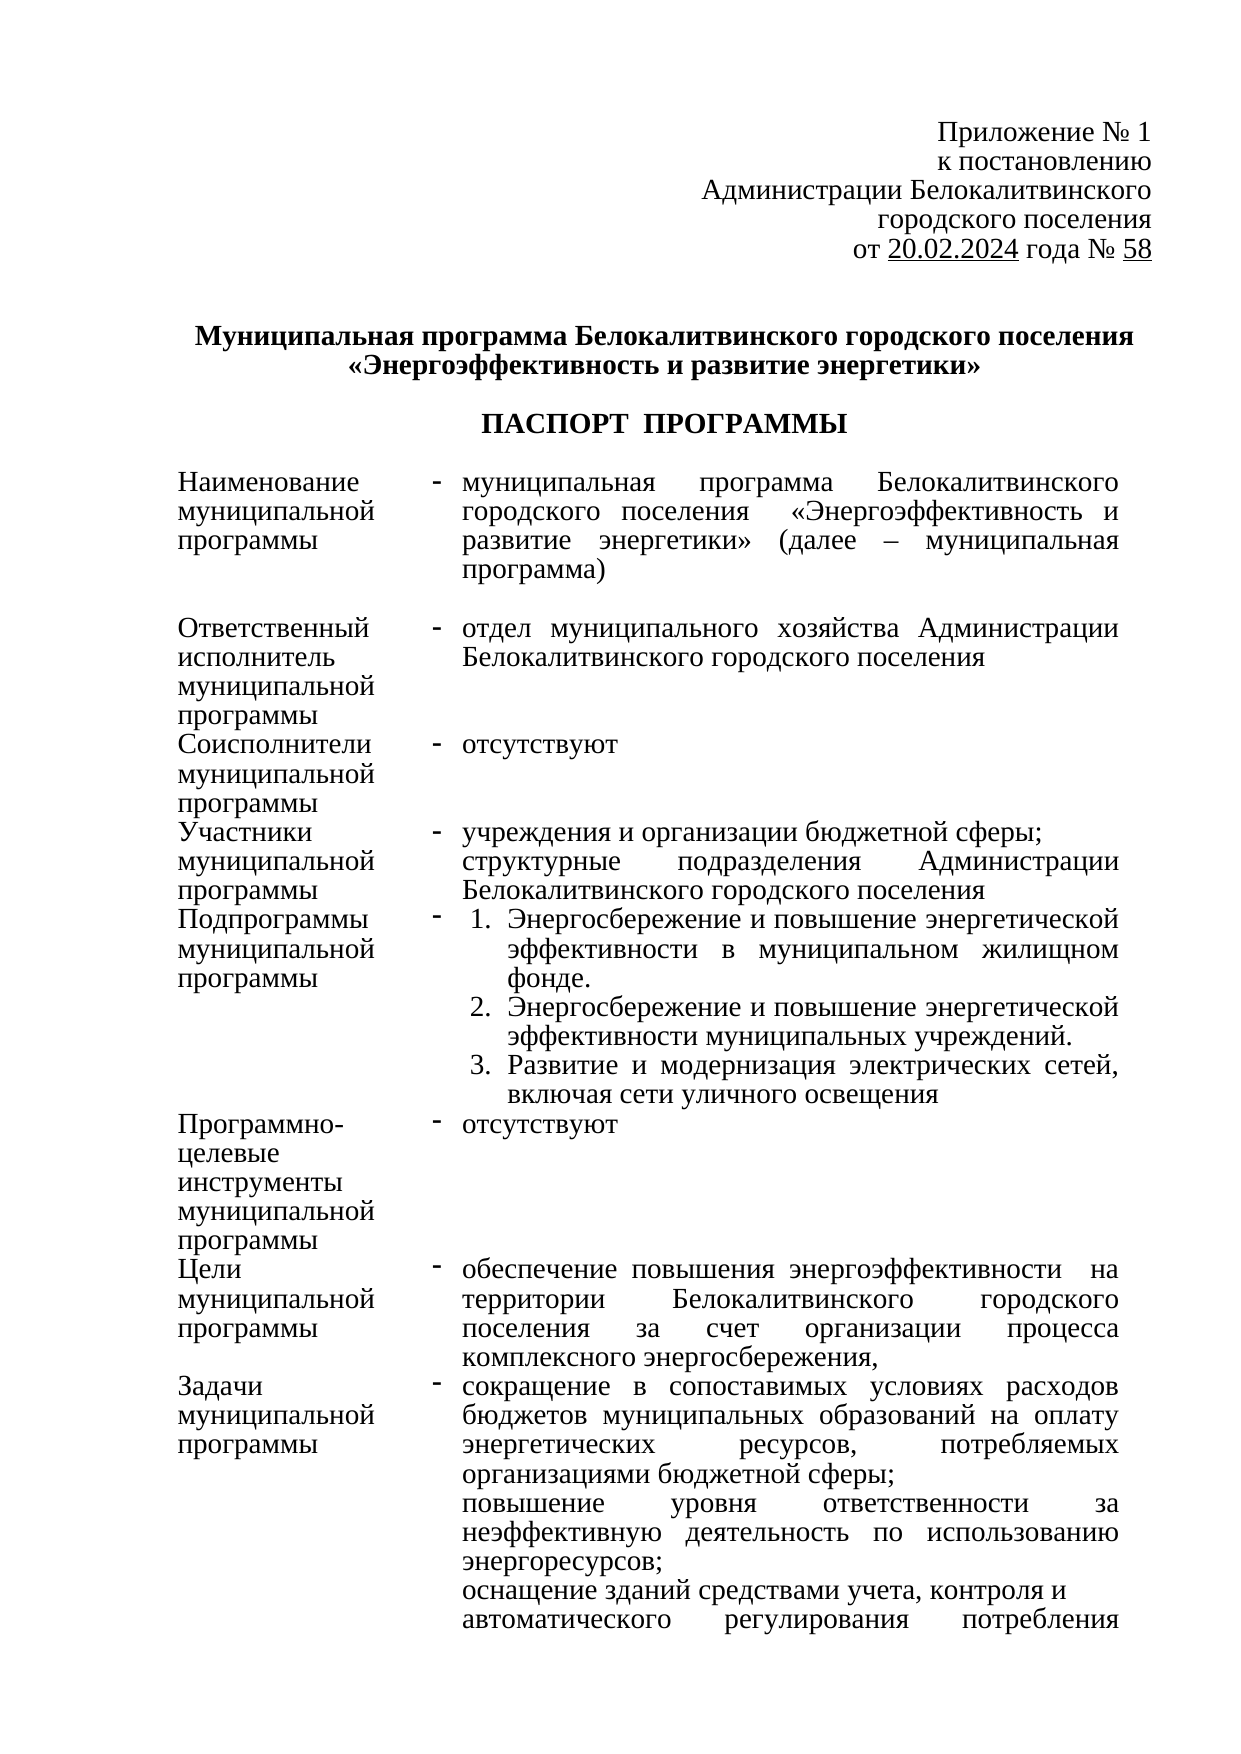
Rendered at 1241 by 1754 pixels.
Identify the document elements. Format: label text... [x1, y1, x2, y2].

text ПАСПОРТ ПРОГРАММЫ [177, 410, 1152, 439]
table_cell Подпрограммы муниципальной программы [166, 906, 421, 1110]
text Приложение № 1 [177, 118, 1152, 147]
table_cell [451, 1372, 1131, 1635]
table_header Наименование муниципальной программы [166, 468, 421, 614]
table_cell Программно-целевые инструменты муниципальной программы [166, 1110, 421, 1256]
table_cell отдел муниципального хозяйства Администрации Белокалитвинского городского поселения [451, 614, 1131, 731]
table_cell Соисполнители муниципальной программы [166, 731, 421, 818]
text от 20.02.2024 года № 58 [177, 235, 1152, 264]
table_cell Ответственный исполнитель муниципальной программы [166, 614, 421, 731]
text Муниципальная программа Белокалитвинского городского поселения [177, 322, 1152, 351]
table_cell [421, 1110, 451, 1256]
table_cell Цели муниципальной программы [166, 1256, 421, 1372]
table_cell [421, 1256, 451, 1372]
table_cell [421, 906, 451, 1110]
table_cell Энергосбережение и повышение энергетической эффективности в муниципальном жилищном фонде. Энергосбережение и повышение энергетической эффективности муниципальных учреждений. Развитие и модернизация электрических сетей, включая сети уличного освещения [451, 906, 1131, 1110]
table_cell отсутствуют [451, 1110, 1131, 1256]
table_cell [421, 1372, 451, 1635]
table_cell Участники муниципальной программы [166, 818, 421, 906]
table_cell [166, 1372, 421, 1635]
table_header [421, 468, 451, 614]
text Администрации Белокалитвинского [177, 176, 1152, 206]
text к постановлению [177, 147, 1152, 176]
table_cell [421, 731, 451, 818]
table_header муниципальная программа Белокалитвинского городского поселения «Энергоэффективность и развитие энергетики» (далее – муниципальная программа) [451, 468, 1131, 614]
table_cell учреждения и организации бюджетной сферы; структурные подразделения Администрации Белокалитвинского городского поселения [451, 818, 1131, 906]
table_cell [421, 614, 451, 731]
table_cell отсутствуют [451, 731, 1131, 818]
table_cell [421, 818, 451, 906]
text городского поселения [177, 206, 1152, 235]
table_cell обеспечение повышения энергоэффективности на территории Белокалитвинского городского поселения за счет организации процесса комплексного энергосбережения, [451, 1256, 1131, 1372]
text «Энергоэффективность и развитие энергетики» [177, 351, 1152, 381]
